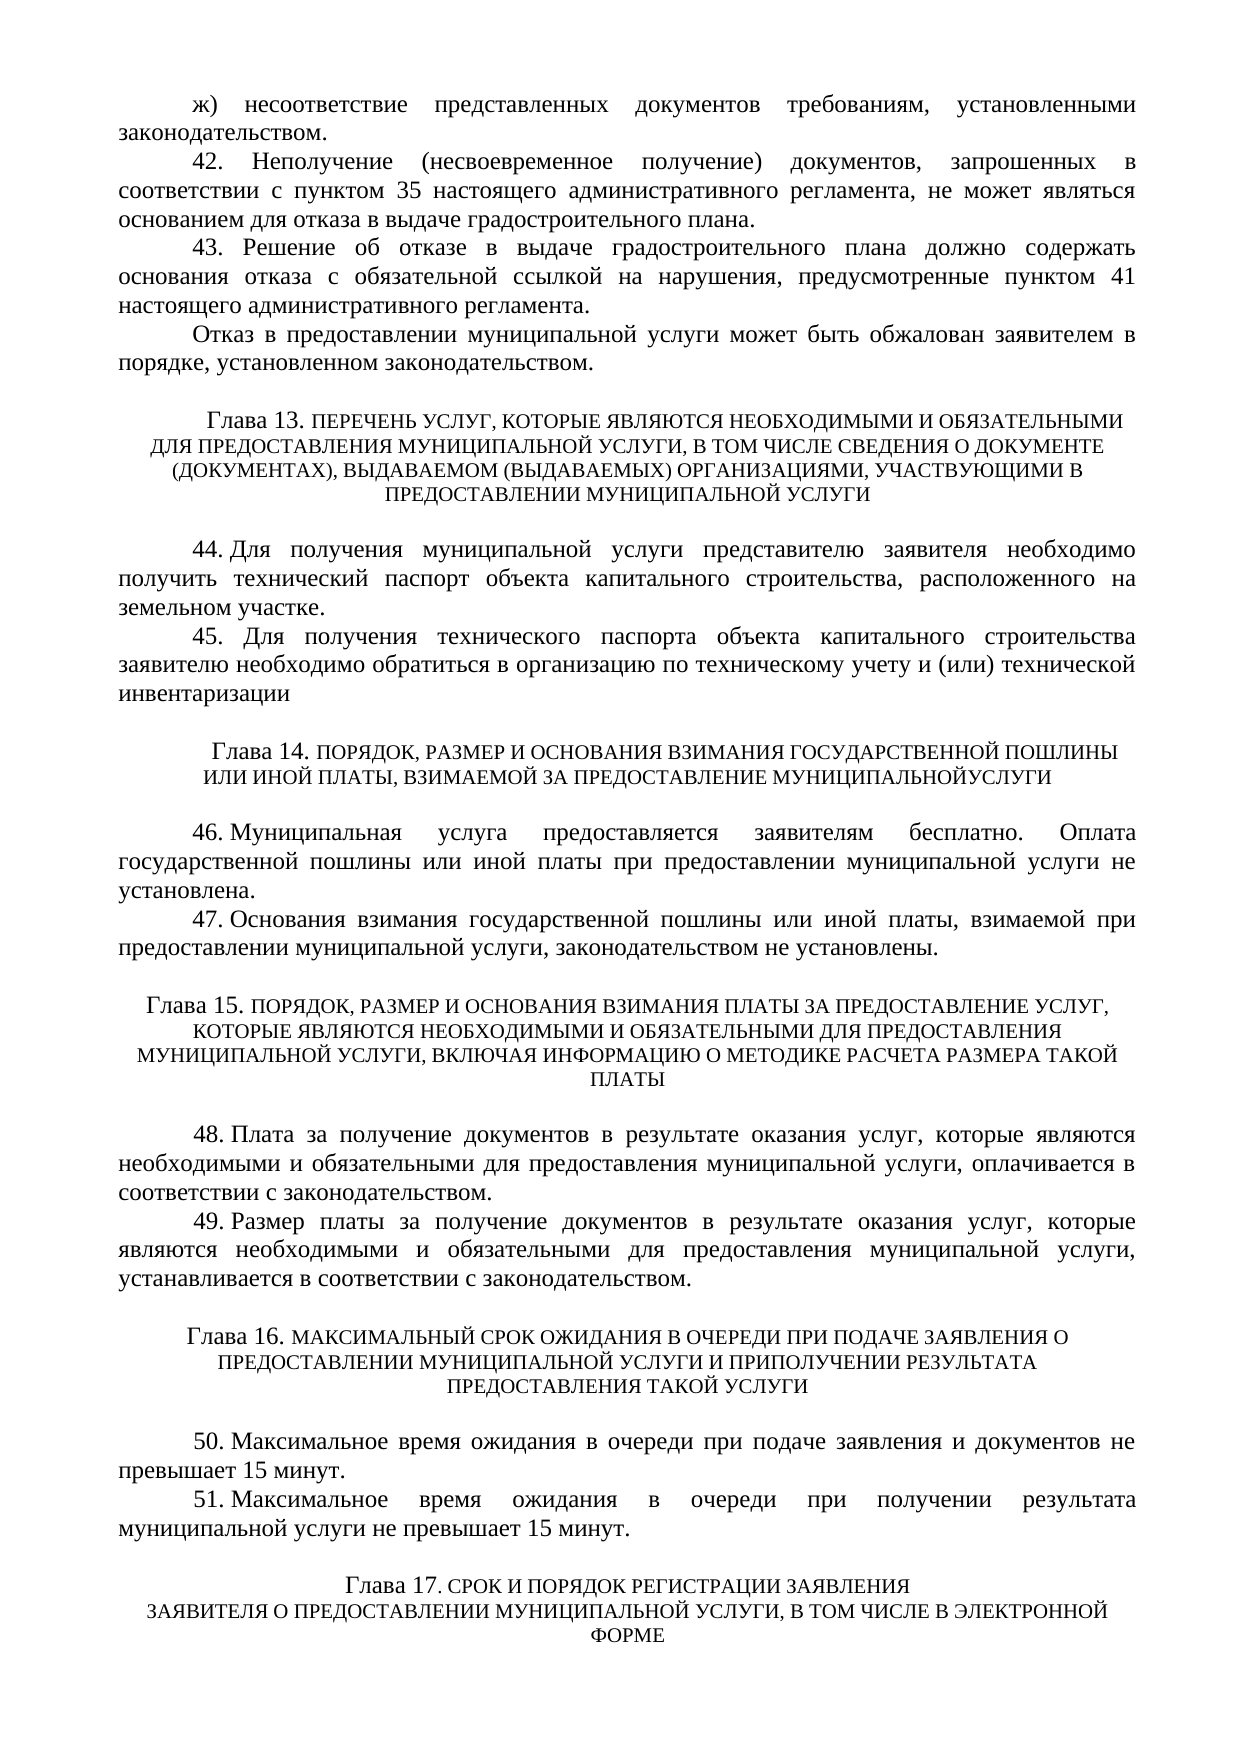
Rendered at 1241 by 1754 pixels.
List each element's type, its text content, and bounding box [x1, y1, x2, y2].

text 43. Решение об отказе в выдаче градостроительного плана должно содержать основания отказа с обязательной ссылкой на нарушения, предусмотренные пунктом 41 настоящего административного регламента. [118, 232, 1137, 319]
text Глава 17. СРОК И ПОРЯДОК РЕГИСТРАЦИИ ЗАЯВЛЕНИЯ [118, 1570, 1137, 1599]
text 47. Основания взимания государственной пошлины или иной платы, взимаемой при предоставлении муниципальной услуги, законодательством не установлены. [118, 904, 1137, 961]
text 51. Максимальное время ожидания в очереди при получении результата муниципальной услуги не превышает 15 минут. [118, 1484, 1137, 1541]
text 44. Для получения муниципальной услуги представителю заявителя необходимо получить технический паспорт объекта капитального строительства, расположенного на земельном участке. [118, 534, 1137, 621]
text 42. Неполучение (несвоевременное получение) документов, запрошенных в соответствии с пунктом 35 настоящего административного регламента, не может являться основанием для отказа в выдаче градостроительного плана. [118, 146, 1137, 232]
text ж) несоответствие представленных документов требованиям, установленными законодательством. [118, 89, 1137, 146]
text Отказ в предоставлении муниципальной услуги может быть обжалован заявителем в порядке, установленном законодательством. [118, 319, 1137, 376]
text 48. Плата за получение документов в результате оказания услуг, которые являются необходимыми и обязательными для предоставления муниципальной услуги, оплачивается в соответствии с законодательством. [118, 1119, 1137, 1206]
text 46. Муниципальная услуга предоставляется заявителям бесплатно. Оплата государственной пошлины или иной платы при предоставлении муниципальной услуги не установлена. [118, 817, 1137, 904]
text 50. Максимальное время ожидания в очереди при подаче заявления и документов не превышает 15 минут. [118, 1426, 1137, 1484]
text Глава 15. ПОРЯДОК, РАЗМЕР И ОСНОВАНИЯ ВЗИМАНИЯ ПЛАТЫ ЗА ПРЕДОСТАВЛЕНИЕ УСЛУГ, КОТОРЫЕ ЯВЛЯЮТСЯ НЕОБХОДИМЫМИ И ОБЯЗАТЕЛЬНЫМИ ДЛЯ ПРЕДОСТАВЛЕНИЯ МУНИЦИПАЛЬНОЙ УСЛУГИ, ВКЛЮЧАЯ ИНФОРМАЦИЮ О МЕТОДИКЕ РАСЧЕТА РАЗМЕРА ТАКОЙ ПЛАТЫ [118, 990, 1137, 1091]
text Глава 14. ПОРЯДОК, РАЗМЕР И ОСНОВАНИЯ ВЗИМАНИЯ ГОСУДАРСТВЕННОЙ ПОШЛИНЫ ИЛИ ИНОЙ ПЛАТЫ, ВЗИМАЕМОЙ ЗА ПРЕДОСТАВЛЕНИЕ МУНИЦИПАЛЬНОЙУСЛУГИ [118, 736, 1137, 789]
text Глава 16. МАКСИМАЛЬНЫЙ СРОК ОЖИДАНИЯ В ОЧЕРЕДИ ПРИ ПОДАЧЕ ЗАЯВЛЕНИЯ О ПРЕДОСТАВЛЕНИИ МУНИЦИПАЛЬНОЙ УСЛУГИ И ПРИПОЛУЧЕНИИ РЕЗУЛЬТАТА ПРЕДОСТАВЛЕНИЯ ТАКОЙ УСЛУГИ [118, 1321, 1137, 1398]
text 45. Для получения технического паспорта объекта капитального строительства заявителю необходимо обратиться в организацию по техническому учету и (или) технической инвентаризации [118, 621, 1137, 707]
text 49. Размер платы за получение документов в результате оказания услуг, которые являются необходимыми и обязательными для предоставления муниципальной услуги, устанавливается в соответствии с законодательством. [118, 1206, 1137, 1292]
text Глава 13. ПЕРЕЧЕНЬ УСЛУГ, КОТОРЫЕ ЯВЛЯЮТСЯ НЕОБХОДИМЫМИ И ОБЯЗАТЕЛЬНЫМИ ДЛЯ ПРЕДОСТАВЛЕНИЯ МУНИЦИПАЛЬНОЙ УСЛУГИ, В ТОМ ЧИСЛЕ СВЕДЕНИЯ О ДОКУМЕНТЕ (ДОКУМЕНТАХ), ВЫДАВАЕМОМ (ВЫДАВАЕМЫХ) ОРГАНИЗАЦИЯМИ, УЧАСТВУЮЩИМИ В ПРЕДОСТАВЛЕНИИ МУНИЦИПАЛЬНОЙ УСЛУГИ [118, 405, 1137, 506]
text ЗАЯВИТЕЛЯ О ПРЕДОСТАВЛЕНИИ МУНИЦИПАЛЬНОЙ УСЛУГИ, В ТОМ ЧИСЛЕ В ЭЛЕКТРОННОЙ ФОРМЕ [118, 1599, 1137, 1647]
